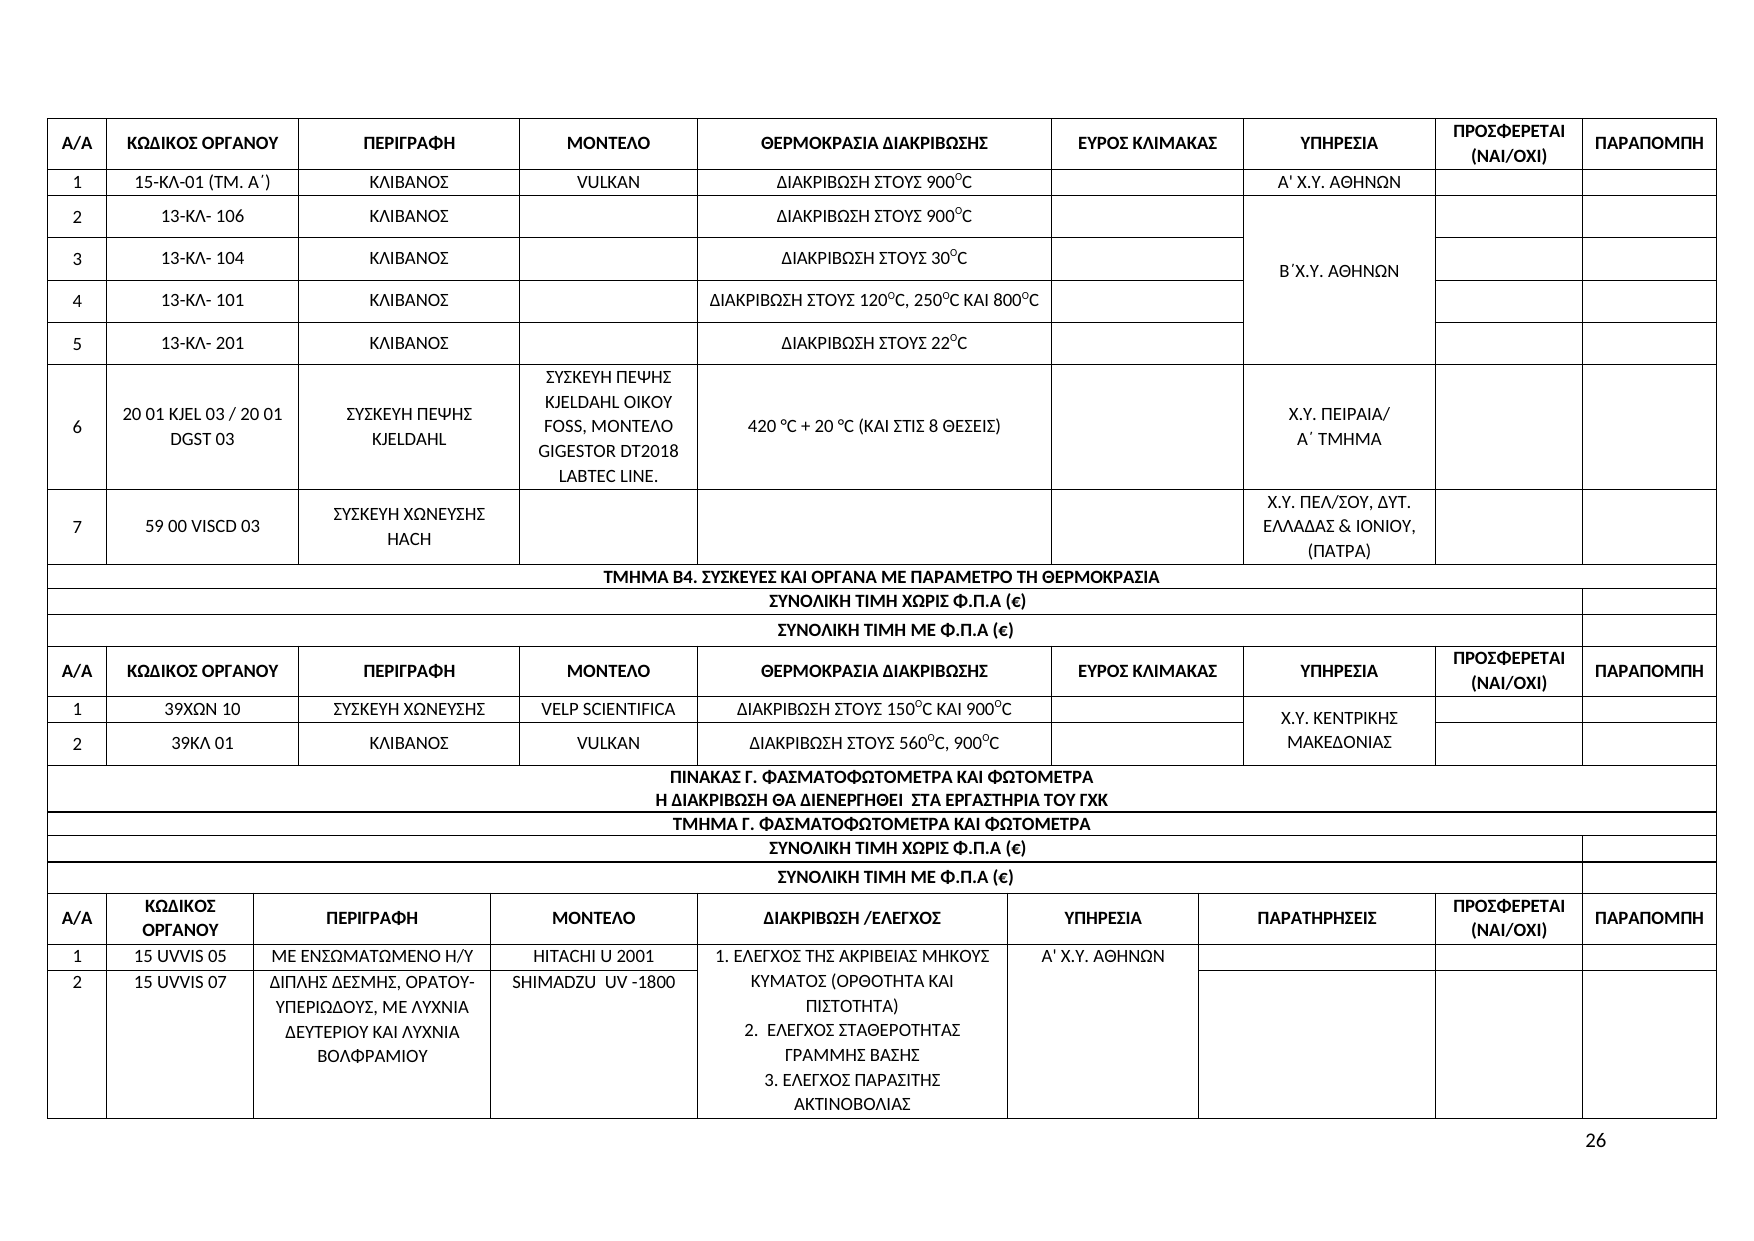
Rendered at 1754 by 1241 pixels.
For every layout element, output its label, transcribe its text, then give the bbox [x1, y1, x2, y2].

table_cell 2 [48, 723, 106, 764]
table_cell Συσκευή πέψης Kjeldahl [299, 365, 519, 489]
table_cell [1052, 490, 1243, 564]
table_cell VELP SCIENTIFICA [520, 697, 697, 722]
table_cell Περιγραφή [299, 647, 519, 696]
table_cell [1583, 836, 1716, 861]
table_cell Β΄Χ.Υ. ΑΘΗΝΩΝ [1244, 196, 1435, 364]
table_cell 15-KΛ-01 (Τμ. Α΄) [107, 170, 298, 195]
table_cell 39ΚΛ 01 [107, 723, 298, 764]
table_cell ΠΕΡΙΓΡΑΦΗ [254, 894, 490, 943]
table_cell Διακρίβωση στους 150Οc KAI 900oC [698, 697, 1051, 722]
table_cell [1052, 281, 1243, 322]
table_cell Διακρίβωση στους 900oC [698, 196, 1051, 237]
table_cell 1 [48, 170, 106, 195]
table_cell ΣΥΝΟΛΙΚΗ ΤΙΜΗ ΧΩΡΙΣ Φ.Π.Α (€) [48, 589, 1582, 614]
table_cell 13-ΚΛ- 106 [107, 196, 298, 237]
table_cell [1436, 238, 1582, 279]
table_cell SHIMADZU UV -1800 [491, 971, 697, 1118]
table_cell [1199, 971, 1435, 1118]
table_cell [1052, 697, 1243, 722]
table_cell ΠΡΟΣΦΕΡΕΤΑΙ (ΝΑΙ/ΟΧΙ) [1436, 647, 1582, 696]
table_cell 6 [48, 365, 106, 489]
table_cell [1583, 863, 1716, 893]
table_cell Διακρίβωση στους 120oC, 250oC και 800oC [698, 281, 1051, 322]
table_cell Υπηρεσία [1244, 647, 1435, 696]
table_cell ΚΛΙΒΑΝΟΣ [299, 323, 519, 364]
table_cell ΜΟΝΤΕΛΟ [491, 894, 697, 943]
table_cell 7 [48, 490, 106, 564]
table_cell [1436, 196, 1582, 237]
table_cell α/α [48, 119, 106, 169]
table_cell [1436, 365, 1582, 489]
table_cell VULKAN [520, 723, 697, 764]
table_cell 13-ΚΛ- 104 [107, 238, 298, 279]
table_cell A' Χ.Υ. ΑΘΗΝΩΝ [1008, 945, 1198, 1118]
table_cell Χ.Υ. ΠΕΛ/ΣΟΥ, ΔΥΤ. ΕΛΛΑΔΑΣ & ΙΟΝΙΟΥ, (ΠΑΤΡΑ) [1244, 490, 1435, 564]
table_cell [1436, 723, 1582, 764]
table_cell [1583, 170, 1716, 195]
table_cell [1583, 490, 1716, 564]
table_cell [1052, 723, 1243, 764]
table_cell [1052, 365, 1243, 489]
table_cell ΔΙΑΚΡΙΒΩΣΗ /ΕΛΕΓΧΟΣ [698, 894, 1007, 943]
table_cell α/α [48, 647, 106, 696]
table_cell [520, 196, 697, 237]
table_cell [1583, 238, 1716, 279]
table_cell [1583, 589, 1716, 614]
table_cell ΚΛΙΒΑΝΟΣ [299, 170, 519, 195]
table_cell Συσκευή πέψης KJELDAHL οίκου FOSS, μοντέλο Gigestor DT2018 Labtec line. [520, 365, 697, 489]
table_cell 3 [48, 238, 106, 279]
table_cell 15 UVVIS 07 [107, 971, 253, 1118]
table_cell HITACHI U 2001 [491, 945, 697, 969]
table_cell [520, 238, 697, 279]
table_cell Κωδικός οργάνου [107, 647, 298, 696]
table_cell [1583, 323, 1716, 364]
table_cell 20 01 KJEL 03 / 20 01 DGST 03 [107, 365, 298, 489]
table_cell [1436, 170, 1582, 195]
table_cell ΠΑΡΑΠΟΜΠΗ [1583, 894, 1716, 943]
table_cell 420 °C + 20 °C (και στις 8 θέσεις) [698, 365, 1051, 489]
table_cell [1436, 971, 1582, 1118]
table_cell Διακρίβωση στους 560oC, 900oC [698, 723, 1051, 764]
table_cell [1583, 281, 1716, 322]
table_cell Διακρίβωση στους 22oC [698, 323, 1051, 364]
table_cell 4 [48, 281, 106, 322]
table_cell 13-ΚΛ- 201 [107, 323, 298, 364]
table_cell 59 00 VISCD 03 [107, 490, 298, 564]
table_cell ΣΥΝΟΛΙΚΗ ΤΙΜΗ ΜΕ Φ.Π.Α (€) [48, 863, 1582, 893]
table_cell ΠΑΡΑΤΗΡΗΣΕΙΣ [1199, 894, 1435, 943]
table_cell A' Χ.Υ. ΑΘΗΝΩΝ [1244, 170, 1435, 195]
table_cell Χ.Υ. ΚΕΝΤΡΙΚΗΣ ΜΑΚΕΔΟΝΙΑΣ [1244, 697, 1435, 764]
table_cell ΠΡΟΣΦΕΡΕΤΑΙ (ΝΑΙ/ΟΧΙ) [1436, 119, 1582, 169]
table_cell ΣΥΝΟΛΙΚΗ ΤΙΜΗ ΧΩΡΙΣ Φ.Π.Α (€) [48, 836, 1582, 861]
table_cell Χ.Υ. ΠΕΙΡΑΙΑ/ Α΄ ΤΜΗΜΑ [1244, 365, 1435, 489]
table_cell ΥΠΗΡΕΣΙΑ [1008, 894, 1198, 943]
table_cell Μοντέλο [520, 647, 697, 696]
table_cell Συσκευή χώνευσης HACH [299, 490, 519, 564]
table_cell 2 [48, 971, 106, 1118]
table_cell [698, 490, 1051, 564]
table_cell ΚΛΙΒΑΝΟΣ [299, 723, 519, 764]
table_cell 2 [48, 196, 106, 237]
table_cell 1. Έλεγχος της ακρίβειας μήκους κύματος (ορθότητα και πιστότητα) 2. Έλεγχος σταθερότητας γραμμής βάσης 3. Έλεγχος παράσιτης ακτινοβολίας 4. Διακρίβωση της απορρόφησης (ακρίβεια και γραμμικότητα) [698, 945, 1007, 1118]
table_cell [1052, 323, 1243, 364]
table_cell Περιγραφή [299, 119, 519, 169]
table_cell ΠΑΡΑΠΟΜΠΗ [1583, 119, 1716, 169]
table_cell [1199, 945, 1435, 969]
table_cell [1583, 615, 1716, 646]
table_cell [1436, 490, 1582, 564]
table_cell VULKAN [520, 170, 697, 195]
table_cell Εύρος κλίμακας [1052, 647, 1243, 696]
table_cell Με ενσωματωμένο Η/Υ [254, 945, 490, 969]
table_cell [1436, 281, 1582, 322]
table_cell ΚΛΙΒΑΝΟΣ [299, 281, 519, 322]
table_cell Θερμοκρασία διακρίβωσης [698, 647, 1051, 696]
table_cell ΤΜΗΜΑ Β4. ΣΥΣΚΕΥΕΣ ΚΑΙ ΟΡΓΑΝΑ ΜΕ ΠΑΡΑΜΕΤΡΟ ΤΗ ΘΕΡΜΟΚΡΑΣΙΑ [48, 565, 1716, 588]
table_cell ΤΜΗΜΑ γ. ΦΑΣΜΑΤΟΦΩΤΟΜΕΤΡΑ και ΦΩΤΟΜΕΤΡΑ [48, 813, 1716, 835]
table_cell ΣΥΝΟΛΙΚΗ ΤΙΜΗ ΜΕ Φ.Π.Α (€) [48, 615, 1582, 646]
table_cell [1583, 365, 1716, 489]
table_cell Υπηρεσία [1244, 119, 1435, 169]
table_cell [1583, 971, 1716, 1118]
table_cell ΠΑΡΑΠΟΜΠΗ [1583, 647, 1716, 696]
table_cell [1583, 945, 1716, 969]
table_cell Μοντέλο [520, 119, 697, 169]
table_cell [1583, 697, 1716, 722]
table_cell [1583, 723, 1716, 764]
table_cell 1 [48, 697, 106, 722]
table_cell Θερμοκρασία διακρίβωσης [698, 119, 1051, 169]
table_cell ΠΙΝΑΚΑΣ Γ. ΦΑΣΜΑΤΟΦΩΤΟΜΕΤΡΑ και ΦΩΤΟΜΕΤΡΑ Η διακρίβωση θα διενεργηθεί στα εργαστήρια του ΓΧΚ [48, 766, 1716, 811]
table_cell [520, 323, 697, 364]
table_cell 13-ΚΛ- 101 [107, 281, 298, 322]
table_cell ΚΛΙΒΑΝΟΣ [299, 196, 519, 237]
table_cell Εύρος κλίμακας [1052, 119, 1243, 169]
table_cell Διακρίβωση στους 30oC [698, 238, 1051, 279]
table_cell 39ΧΩΝ 10 [107, 697, 298, 722]
table_cell Συσκευή χώνευσης [299, 697, 519, 722]
table_cell [1436, 323, 1582, 364]
table_cell Διακρίβωση στους 900oC [698, 170, 1051, 195]
table_cell 5 [48, 323, 106, 364]
table_cell Κωδικός οργάνου [107, 119, 298, 169]
table_cell 15 UVVIS 05 [107, 945, 253, 969]
table_cell ΚΛΙΒΑΝΟΣ [299, 238, 519, 279]
table_cell [1583, 196, 1716, 237]
table_cell [520, 281, 697, 322]
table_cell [254, 971, 490, 1118]
table_cell [520, 490, 697, 564]
table_cell [1436, 697, 1582, 722]
table_cell α/α [48, 894, 106, 943]
table_cell [1052, 196, 1243, 237]
table_cell [1052, 170, 1243, 195]
table_cell [1052, 238, 1243, 279]
table_cell ΠΡΟΣΦΕΡΕΤΑΙ (ΝΑΙ/ΟΧΙ) [1436, 894, 1582, 943]
table_cell [1436, 945, 1582, 969]
table_cell ΚΩΔΙΚΟΣ ΟΡΓΑΝΟΥ [107, 894, 253, 943]
table_cell 1 [48, 945, 106, 969]
